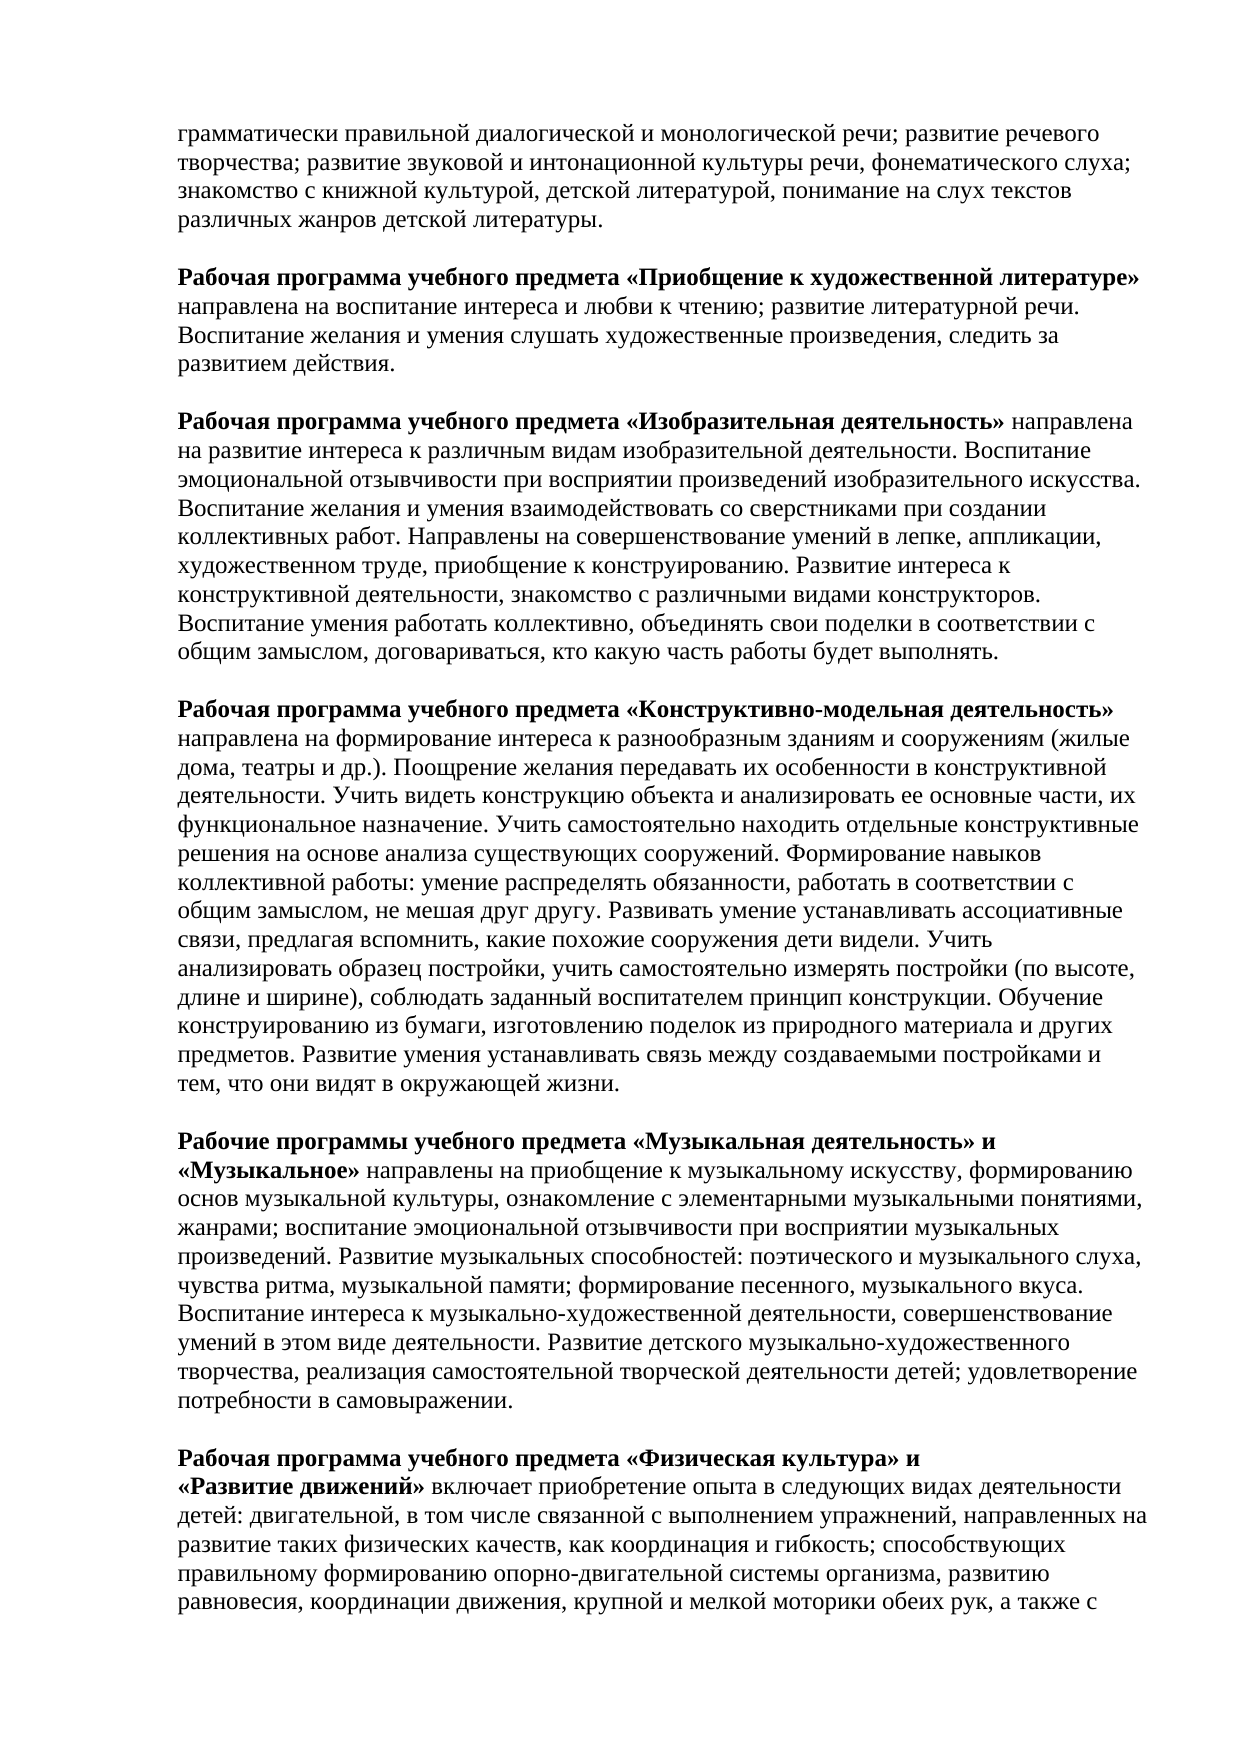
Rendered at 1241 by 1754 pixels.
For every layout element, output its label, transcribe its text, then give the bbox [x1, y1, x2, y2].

text Рабочая программа учебного предмета «Приобщение к художественной литературе» направлена на воспитание интереса и любви к чтению; развитие литературной речи. Воспитание желания и умения слушать художественные произведения, следить за развитием действия. [177, 262, 1152, 377]
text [177, 1443, 1152, 1615]
text Рабочие программы учебного предмета «Музыкальная деятельность» и «Музыкальное» направлены на приобщение к музыкальному искусству, формированию основ музыкальной культуры, ознакомление с элементарными музыкальными понятиями, жанрами; воспитание эмоциональной отзывчивости при восприятии музыкальных произведений. Развитие музыкальных способностей: поэтического и музыкального слуха, чувства ритма, музыкальной памяти; формирование песенного, музыкального вкуса. Воспитание интереса к музыкально-художественной деятельности, совершенствование умений в этом виде деятельности. Развитие детского музыкально-художественного творчества, реализация самостоятельной творческой деятельности детей; удовлетворение потребности в самовыражении. [177, 1126, 1152, 1413]
text Рабочая программа учебного предмета «Конструктивно-модельная деятельность» направлена на формирование интереса к разнообразным зданиям и сооружениям (жилые дома, театры и др.). Поощрение желания передавать их особенности в конструктивной деятельности. Учить видеть конструкцию объекта и анализировать ее основные части, их функциональное назначение. Учить самостоятельно находить отдельные конструктивные решения на основе анализа существующих сооружений. Формирование навыков коллективной работы: умение распределять обязанности, работать в соответствии с общим замыслом, не мешая друг другу. Развивать умение устанавливать ассоциативные связи, предлагая вспомнить, какие похожие сооружения дети видели. Учить анализировать образец постройки, учить самостоятельно измерять постройки (по высоте, длине и ширине), соблюдать заданный воспитателем принцип конструкции. Обучение конструированию из бумаги, изготовлению поделок из природного материала и других предметов. Развитие умения устанавливать связь между создаваемыми постройками и тем, что они видят в окружающей жизни. [177, 694, 1152, 1097]
text Рабочая программа учебного предмета «Изобразительная деятельность» направлена на развитие интереса к различным видам изобразительной деятельности. Воспитание эмоциональной отзывчивости при восприятии произведений изобразительного искусства. Воспитание желания и умения взаимодействовать со сверстниками при создании коллективных работ. Направлены на совершенствование умений в лепке, аппликации, художественном труде, приобщение к конструированию. Развитие интереса к конструктивной деятельности, знакомство с различными видами конструкторов. Воспитание умения работать коллективно, объединять свои поделки в соответствии с общим замыслом, договариваться, кто какую часть работы будет выполнять. [177, 406, 1152, 665]
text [177, 118, 1152, 233]
